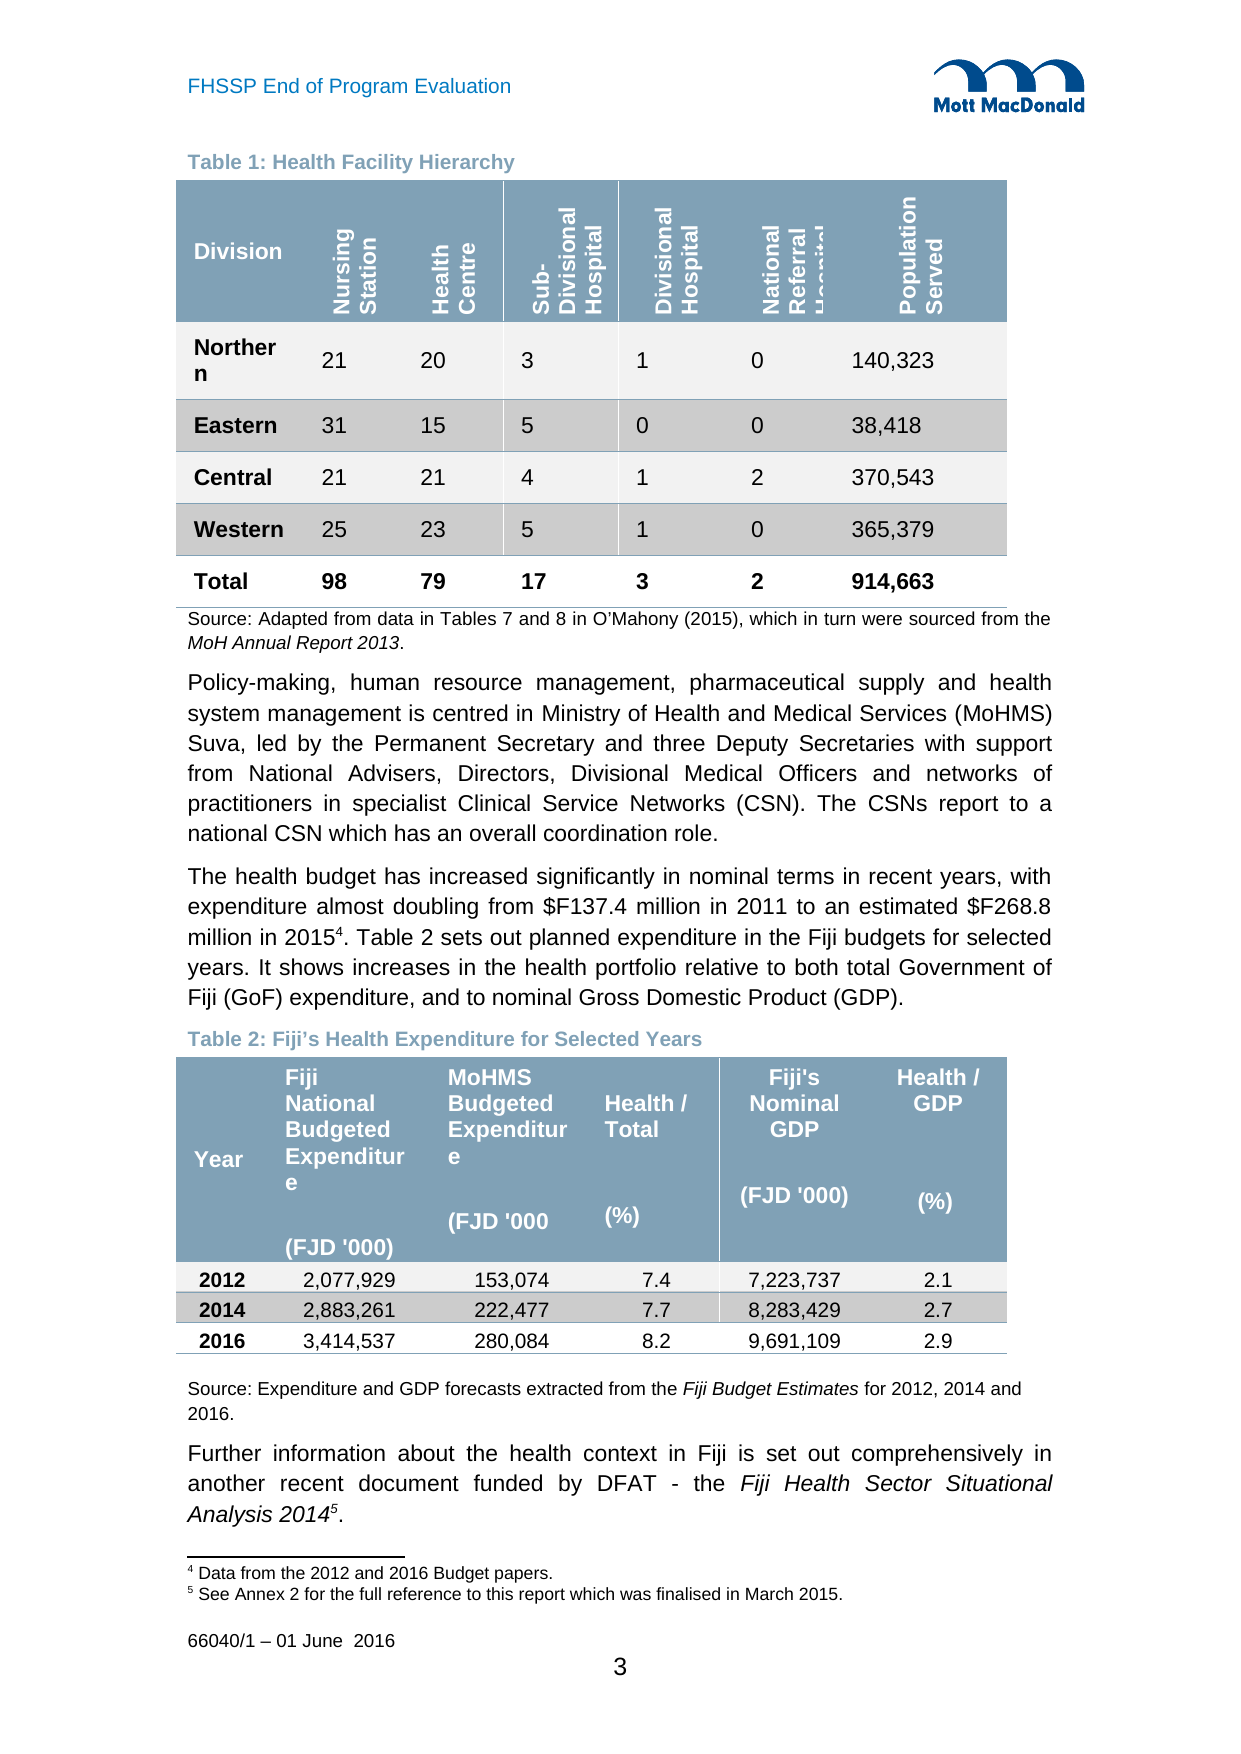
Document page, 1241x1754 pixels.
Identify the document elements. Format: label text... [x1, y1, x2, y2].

table_cell 365,379 [834, 504, 1007, 555]
table_cell Western [176, 504, 304, 555]
table_cell 7,223,737 [720, 1262, 869, 1291]
table_cell 2,883,261 [268, 1293, 430, 1322]
table_cell 21 [403, 452, 503, 503]
table_cell 140,323 [834, 322, 1007, 399]
table_cell 1 [619, 452, 734, 503]
table_cell 0 [734, 504, 834, 555]
table_header Year [176, 1058, 268, 1261]
table_cell 0 [734, 400, 834, 451]
table_cell 2 [734, 452, 834, 503]
table_cell 7.7 [593, 1293, 719, 1322]
table_cell 15 [403, 400, 503, 451]
table_header Population Served [834, 181, 1007, 321]
table_cell 2016 [176, 1323, 268, 1353]
table_cell 2.9 [869, 1323, 1007, 1353]
table_header Health Centre [403, 181, 503, 321]
table_cell 79 [403, 556, 503, 607]
table_cell 5 [504, 504, 618, 555]
text Table 1: Health Facility Hierarchy [187, 150, 1053, 174]
table_cell 38,418 [834, 400, 1007, 451]
table_cell 8,283,429 [720, 1293, 869, 1322]
table_cell 3,414,537 [268, 1323, 430, 1353]
table_cell 2012 [176, 1262, 268, 1291]
text Table 2: Fiji’s Health Expenditure for Selected Years [187, 1027, 1053, 1051]
text The health budget has increased significantly in nominal terms in recent years, with expenditure almost doubling from $F137.4 million in 2011 to an estimated $F268.8 million in 2015. Table 2 sets out planned expenditure in the Fiji budgets for selected years. It shows increases in the health portfolio relative to both total Government of Fiji (GoF) expenditure, and to nominal Gross Domestic Product (GDP). [187, 863, 1053, 1010]
table_header Health / GDP (%) [869, 1058, 1007, 1261]
text Source: Expenditure and GDP forecasts extracted from the Fiji Budget Estimates for 2012, 2014 and 2016. [187, 1378, 1053, 1424]
table_cell 5 [504, 400, 618, 451]
table_header Division [176, 181, 304, 321]
table_cell Northern [176, 322, 304, 399]
table_header Fiji's Nominal GDP (FJD '000) [720, 1058, 869, 1261]
table_cell 0 [619, 400, 734, 451]
table_cell 21 [304, 452, 403, 503]
table_cell 280,084 [430, 1323, 593, 1353]
table_cell 23 [403, 504, 503, 555]
table_cell 8.2 [593, 1323, 719, 1353]
text Further information about the health context in Fiji is set out comprehensively in another recent document funded by DFAT - the Fiji Health Sector Situational Analysis 2014. [187, 1440, 1053, 1527]
table_cell 20 [403, 322, 503, 399]
text Source: Adapted from data in Tables 7 and 8 in O’Mahony (2015), which in turn were sourced from the MoH Annual Report 2013. [187, 607, 1053, 654]
table_cell 2,077,929 [268, 1262, 430, 1291]
table_cell 2.7 [869, 1293, 1007, 1322]
table_cell 3 [504, 322, 618, 399]
table_cell 1 [619, 504, 734, 555]
table_cell 2.1 [869, 1262, 1007, 1291]
table_header National Referral Hospital [734, 181, 834, 321]
table_cell 17 [504, 556, 618, 607]
table_header Nursing Station [304, 181, 403, 321]
text Policy-making, human resource management, pharmaceutical supply and health system management is centred in Ministry of Health and Medical Services (MoHMS) Suva, led by the Permanent Secretary and three Deputy Secretaries with support from National Advisers, Directors, Divisional Medical Officers and networks of practitioners in specialist Clinical Service Networks (CSN). The CSNs report to a national CSN which has an overall coordination role. [187, 669, 1053, 847]
table_cell 31 [304, 400, 403, 451]
table_cell 9,691,109 [720, 1323, 869, 1353]
table_cell 370,543 [834, 452, 1007, 503]
table_cell 222,477 [430, 1293, 593, 1322]
table_cell Central [176, 452, 304, 503]
table_cell Eastern [176, 400, 304, 451]
table_cell 0 [734, 322, 834, 399]
table_cell 2014 [176, 1293, 268, 1322]
table_header MoHMS Budgeted Expenditure (FJD '000 [430, 1058, 593, 1261]
table_cell 3 [619, 556, 734, 607]
table_cell 2 [734, 556, 834, 607]
table_cell 153,074 [430, 1262, 593, 1291]
table_cell 25 [304, 504, 403, 555]
table_header Sub-Divisional Hospital [504, 181, 618, 321]
table_header Fiji National Budgeted Expenditure (FJD '000) [268, 1058, 430, 1261]
table_cell 98 [304, 556, 403, 607]
table_cell 4 [504, 452, 618, 503]
table_header Divisional Hospital [619, 181, 734, 321]
table_cell Total [176, 556, 304, 607]
table_cell 7.4 [593, 1262, 719, 1291]
table_cell 1 [619, 322, 734, 399]
table_cell 914,663 [834, 556, 1007, 607]
table_cell 21 [304, 322, 403, 399]
table_header Health / Total (%) [593, 1058, 719, 1261]
